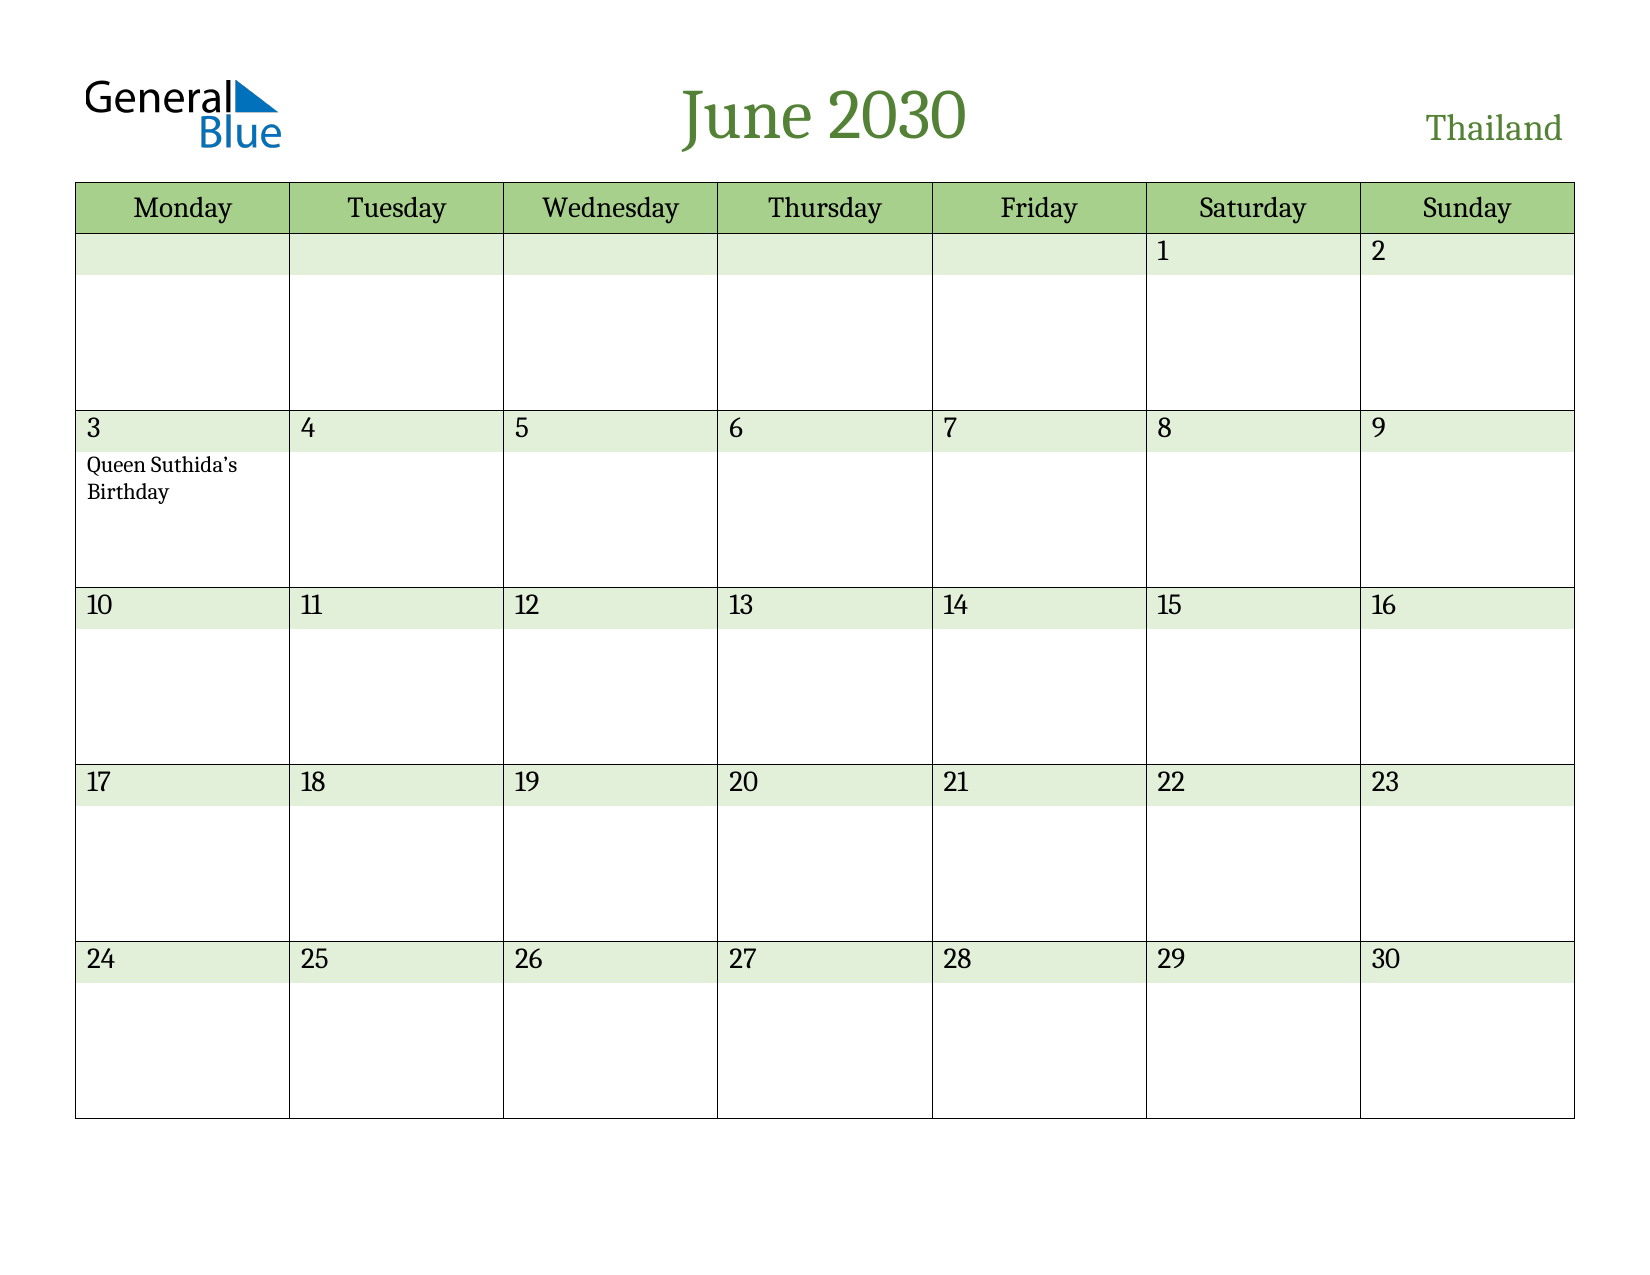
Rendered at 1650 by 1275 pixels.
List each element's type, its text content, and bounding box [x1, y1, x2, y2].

table_cell [1147, 983, 1360, 1118]
table_cell [76, 806, 289, 941]
table_cell [76, 983, 289, 1118]
table_cell 20 [718, 765, 932, 806]
table_cell Saturday [1147, 183, 1360, 233]
table_cell [504, 234, 717, 275]
table_cell [290, 234, 503, 275]
table_cell 23 [1361, 765, 1574, 806]
table_cell Queen Suthida’s Birthday [76, 452, 289, 587]
table_cell [718, 806, 932, 941]
table_cell Sunday [1361, 183, 1574, 233]
table_cell [933, 234, 1146, 275]
table_cell Monday [76, 183, 289, 233]
table_cell [933, 275, 1146, 410]
table_cell 27 [718, 942, 932, 983]
table_cell 12 [504, 588, 717, 629]
table_cell [1361, 806, 1574, 941]
table_cell 5 [504, 411, 717, 452]
table_cell [718, 983, 932, 1118]
table_cell [76, 629, 289, 764]
table_cell Thursday [718, 183, 932, 233]
table_cell 14 [933, 588, 1146, 629]
picture [86, 80, 281, 148]
table_cell 26 [504, 942, 717, 983]
table_cell [1147, 275, 1360, 410]
table_cell [718, 452, 932, 587]
table_cell [504, 629, 717, 764]
table_cell 22 [1147, 765, 1360, 806]
table_cell 4 [290, 411, 503, 452]
table_cell 1 [1147, 234, 1360, 275]
table_cell [1147, 452, 1360, 587]
table_cell 21 [933, 765, 1146, 806]
table_cell [290, 275, 503, 410]
table_cell 19 [504, 765, 717, 806]
table_cell 30 [1361, 942, 1574, 983]
table_cell 11 [290, 588, 503, 629]
table_cell [933, 806, 1146, 941]
table_cell [76, 275, 289, 410]
table_cell 9 [1361, 411, 1574, 452]
table_cell 15 [1147, 588, 1360, 629]
table_cell [290, 806, 503, 941]
table_cell [504, 452, 717, 587]
table_cell [718, 234, 932, 275]
table_cell [1361, 629, 1574, 764]
table_cell [504, 275, 717, 410]
table_cell 6 [718, 411, 932, 452]
table_cell 13 [718, 588, 932, 629]
table_cell Wednesday [504, 183, 717, 233]
table_cell 25 [290, 942, 503, 983]
table_cell [1147, 806, 1360, 941]
table_cell 29 [1147, 942, 1360, 983]
table_header [76, 75, 503, 182]
table_cell [290, 452, 503, 587]
table_cell 8 [1147, 411, 1360, 452]
table_cell [290, 629, 503, 764]
table_cell 28 [933, 942, 1146, 983]
table_header June 2030 [504, 75, 1146, 182]
table_cell Tuesday [290, 183, 503, 233]
table_cell [718, 275, 932, 410]
table_cell [933, 983, 1146, 1118]
table_cell [1361, 983, 1574, 1118]
table_cell [290, 983, 503, 1118]
table_cell [1361, 275, 1574, 410]
table_cell 3 [76, 411, 289, 452]
table_cell 18 [290, 765, 503, 806]
table_cell 24 [76, 942, 289, 983]
table_cell [933, 629, 1146, 764]
table_cell [504, 806, 717, 941]
table_cell [504, 983, 717, 1118]
table_header Thailand [1146, 75, 1574, 182]
table_cell 17 [76, 765, 289, 806]
table_cell 16 [1361, 588, 1574, 629]
table_cell 7 [933, 411, 1146, 452]
table_cell [1147, 629, 1360, 764]
table_cell [933, 452, 1146, 587]
table_cell Friday [933, 183, 1146, 233]
table_cell [76, 234, 289, 275]
table_cell 2 [1361, 234, 1574, 275]
table_cell [1361, 452, 1574, 587]
table_cell 10 [76, 588, 289, 629]
table_cell [718, 629, 932, 764]
